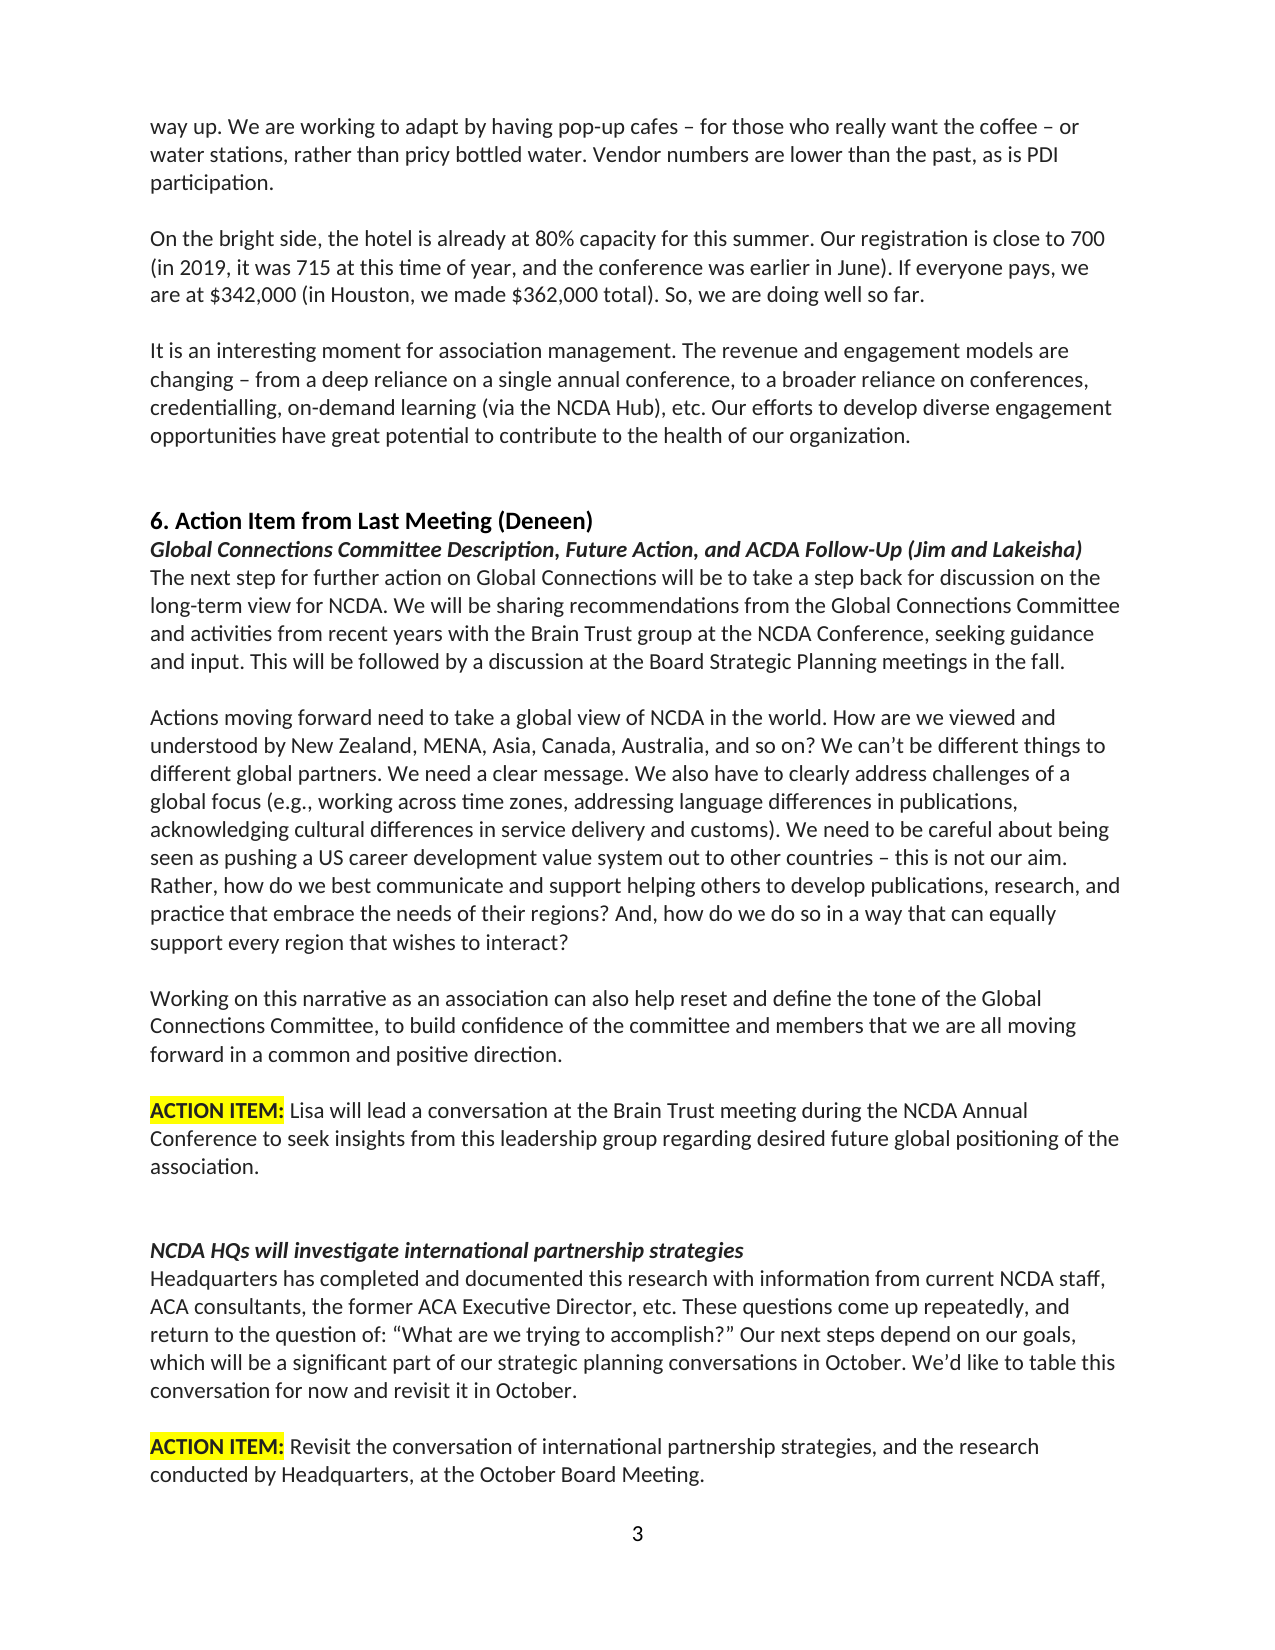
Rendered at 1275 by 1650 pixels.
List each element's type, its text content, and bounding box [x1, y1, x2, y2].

text It is an interesting moment for association management. The revenue and engagement models are changing – from a deep reliance on a single annual conference, to a broader reliance on conferences, credentialling, on-demand learning (via the NCDA Hub), etc. Our efforts to develop diverse engagement opportunities have great potential to contribute to the health of our organization. [150, 337, 1125, 449]
text The next step for further action on Global Connections will be to take a step back for discussion on the long-term view for NCDA. We will be sharing recommendations from the Global Connections Committee and activities from recent years with the Brain Trust group at the NCDA Conference, seeking guidance and input. This will be followed by a discussion at the Board Strategic Planning meetings in the fall. [150, 563, 1125, 675]
text Global Connections Committee Description, Future Action, and ACDA Follow-Up (Jim and Lakeisha) [150, 535, 1125, 563]
text Actions moving forward need to take a global view of NCDA in the world. How are we viewed and understood by New Zealand, MENA, Asia, Canada, Australia, and so on? We can’t be different things to different global partners. We need a clear message. We also have to clearly address challenges of a global focus (e.g., working across time zones, addressing language differences in publications, acknowledging cultural differences in service delivery and customs). We need to be careful about being seen as pushing a US career development value system out to other countries – this is not our aim. Rather, how do we best communicate and support helping others to develop publications, research, and practice that embrace the needs of their regions? And, how do we do so in a way that can equally support every region that wishes to interact? [150, 703, 1125, 956]
text NCDA HQs will investigate international partnership strategies [150, 1236, 1125, 1264]
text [150, 112, 1125, 197]
text ACTION ITEM: Lisa will lead a conversation at the Brain Trust meeting during the NCDA Annual Conference to seek insights from this leadership group regarding desired future global positioning of the association. [150, 1096, 1125, 1180]
text ACTION ITEM: Revisit the conversation of international partnership strategies, and the research conducted by Headquarters, at the October Board Meeting. [150, 1432, 1125, 1488]
text Working on this narrative as an association can also help reset and define the tone of the Global Connections Committee, to build confidence of the committee and members that we are all moving forward in a common and positive direction. [150, 984, 1125, 1068]
text 6. Action Item from Last Meeting (Deneen) [150, 505, 1125, 535]
text Headquarters has completed and documented this research with information from current NCDA staff, ACA consultants, the former ACA Executive Director, etc. These questions come up repeatedly, and return to the question of: “What are we trying to accomplish?” Our next steps depend on our goals, which will be a significant part of our strategic planning conversations in October. We’d like to table this conversation for now and revisit it in October. [150, 1264, 1125, 1404]
text On the bright side, the hotel is already at 80% capacity for this summer. Our registration is close to 700 (in 2019, it was 715 at this time of year, and the conference was earlier in June). If everyone pays, we are at $342,000 (in Houston, we made $362,000 total). So, we are doing well so far. [150, 224, 1125, 309]
